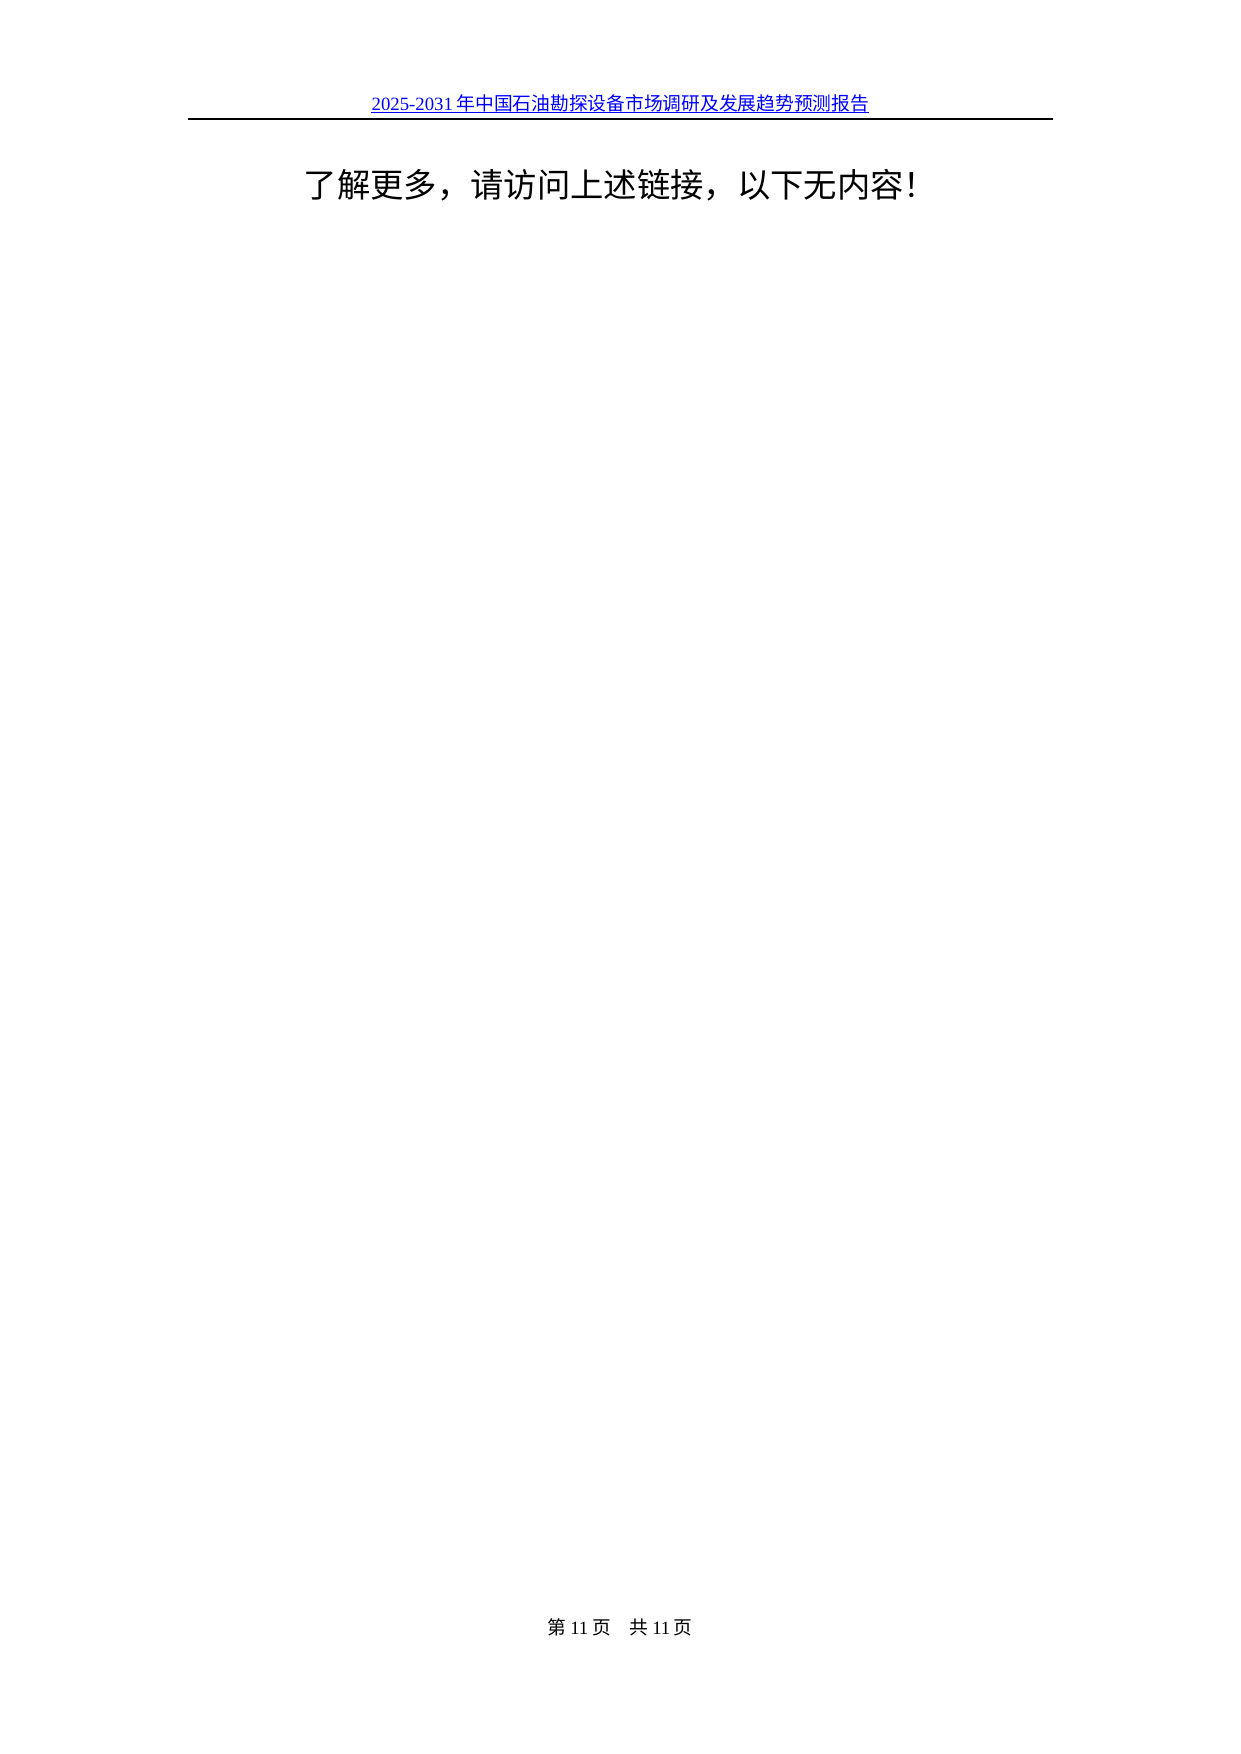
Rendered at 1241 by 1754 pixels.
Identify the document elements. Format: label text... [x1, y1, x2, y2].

title 了解更多，请访问上述链接，以下无内容！ [187, 150, 1053, 215]
